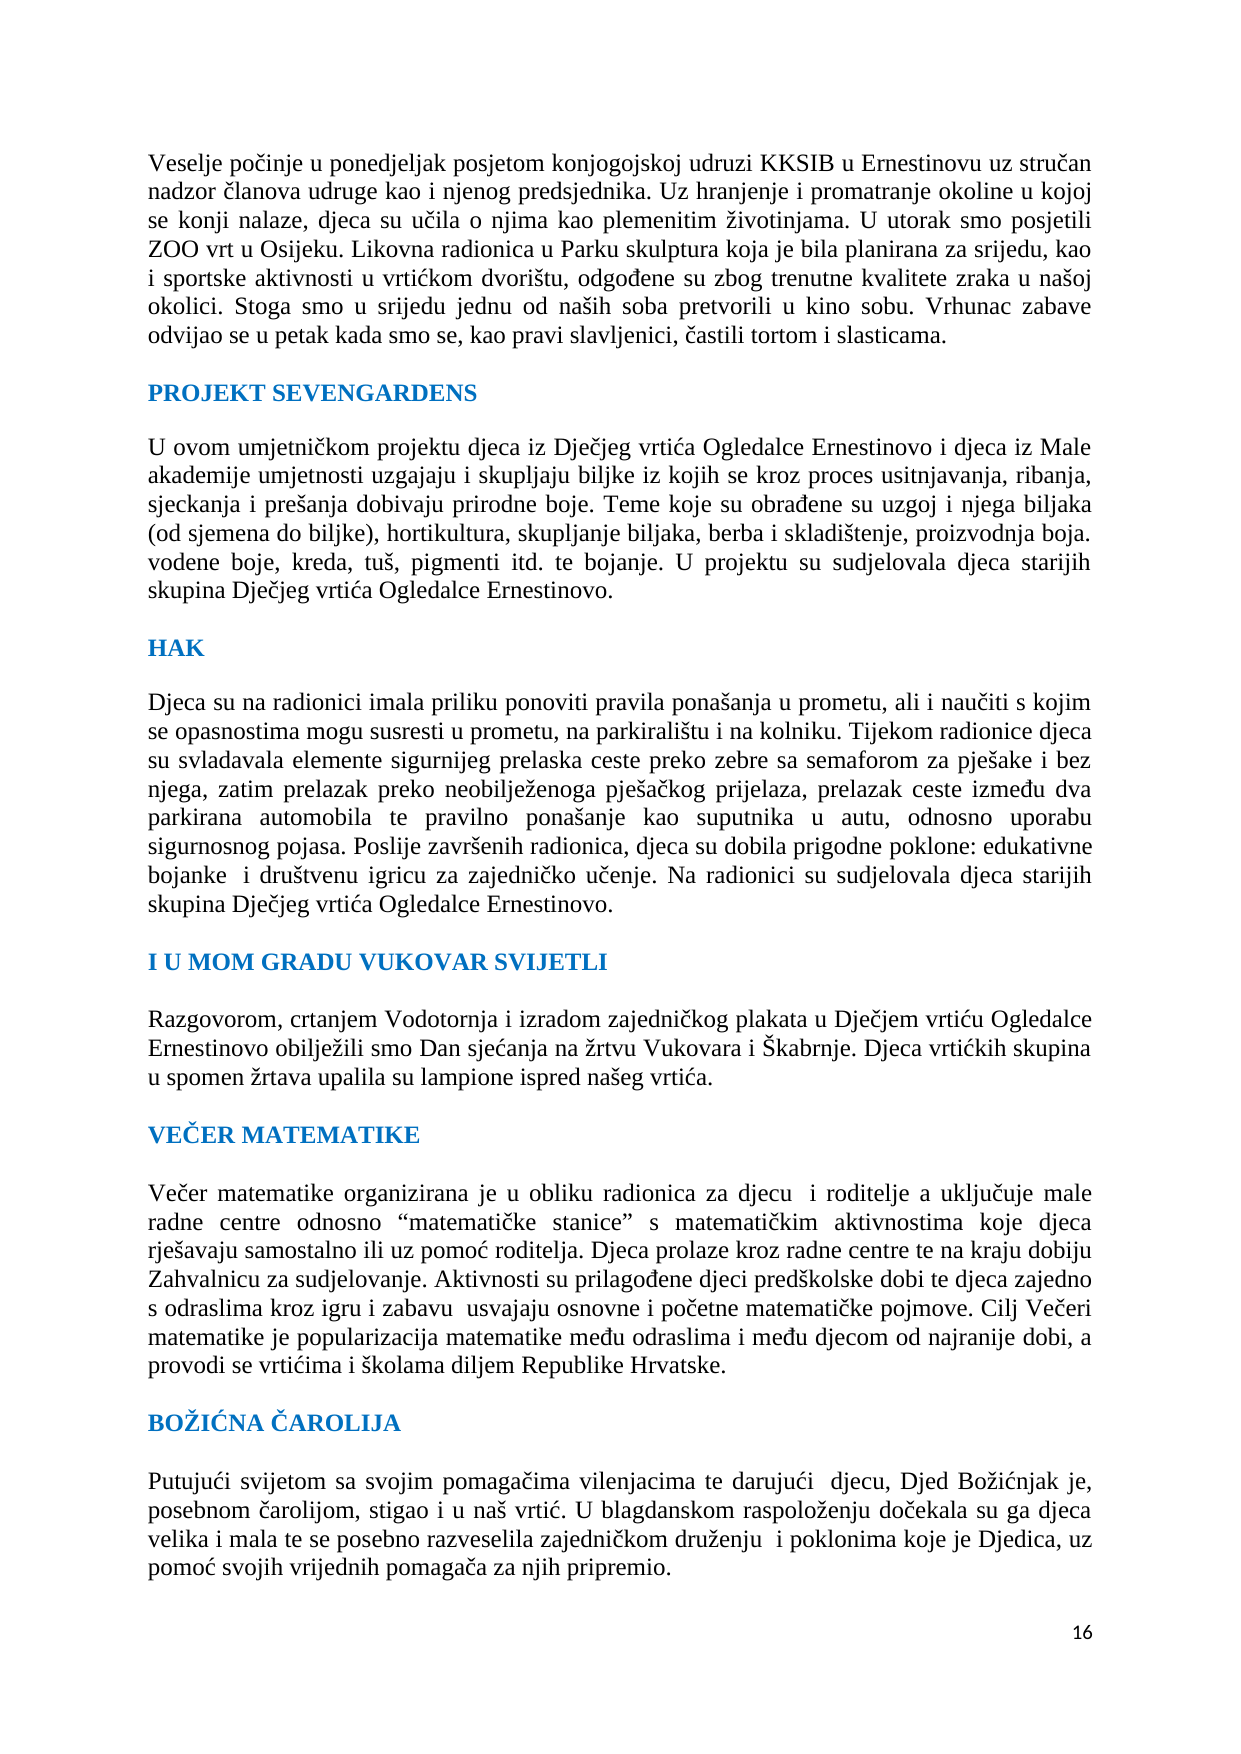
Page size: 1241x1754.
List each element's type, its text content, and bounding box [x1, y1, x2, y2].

text I U MOM GRADU VUKOVAR SVIJETLI [148, 947, 1093, 975]
text BOŽIĆNA ČAROLIJA [148, 1408, 1093, 1437]
text Razgovorom, crtanjem Vodotornja i izradom zajedničkog plakata u Dječjem vrtiću Ogledalce Ernestinovo obilježili smo Dan sjećanja na žrtvu Vukovara i Škabrnje. Djeca vrtićkih skupina u spomen žrtava upalila su lampione ispred našeg vrtića. [148, 1004, 1093, 1091]
text Djeca su na radionici imala priliku ponoviti pravila ponašanja u prometu, ali i naučiti s kojim se opasnostima mogu susresti u prometu, na parkiralištu i na kolniku. Tijekom radionice djeca su svladavala elemente sigurnijeg prelaska ceste preko zebre sa semaforom za pješake i bez njega, zatim prelazak preko neobilježenoga pješačkog prijelaza, prelazak ceste između dva parkirana automobila te pravilno ponašanje kao suputnika u autu, odnosno uporabu sigurnosnog pojasa. Poslije završenih radionica, djeca su dobila prigodne poklone: edukativne bojanke i društvenu igricu za zajedničko učenje. Na radionici su sudjelovala djeca starijih skupina Dječjeg vrtića Ogledalce Ernestinovo. [148, 687, 1093, 917]
text PROJEKT SEVENGARDENS [148, 378, 1093, 407]
text Veselje počinje u ponedjeljak posjetom konjogojskoj udruzi KKSIB u Ernestinovu uz stručan nadzor članova udruge kao i njenog predsjednika. Uz hranjenje i promatranje okoline u kojoj se konji nalaze, djeca su učila o njima kao plemenitim životinjama. U utorak smo posjetili ZOO vrt u Osijeku. Likovna radionica u Parku skulptura koja je bila planirana za srijedu, kao i sportske aktivnosti u vrtićkom dvorištu, odgođene su zbog trenutne kvalitete zraka u našoj okolici. Stoga smo u srijedu jednu od naših soba pretvorili u kino sobu. Vrhunac zabave odvijao se u petak kada smo se, kao pravi slavljenici, častili tortom i slasticama. [148, 148, 1093, 349]
text Putujući svijetom sa svojim pomagačima vilenjacima te darujući djecu, Djed Božićnjak je, posebnom čarolijom, stigao i u naš vrtić. U blagdanskom raspoloženju dočekala su ga djeca velika i mala te se posebno razveselila zajedničkom druženju i poklonima koje je Djedica, uz pomoć svojih vrijednih pomagača za njih pripremio. [148, 1466, 1093, 1581]
text Večer matematike organizirana je u obliku radionica za djecu i roditelje a uključuje male radne centre odnosno “matematičke stanice” s matematičkim aktivnostima koje djeca rješavaju samostalno ili uz pomoć roditelja. Djeca prolaze kroz radne centre te na kraju dobiju Zahvalnicu za sudjelovanje. Aktivnosti su prilagođene djeci predškolske dobi te djeca zajedno s odraslima kroz igru i zabavu usvajaju osnovne i početne matematičke pojmove. Cilj Večeri matematike je popularizacija matematike među odraslima i među djecom od najranije dobi, a provodi se vrtićima i školama diljem Republike Hrvatske. [148, 1178, 1093, 1379]
text U ovom umjetničkom projektu djeca iz Dječjeg vrtića Ogledalce Ernestinovo i djeca iz Male akademije umjetnosti uzgajaju i skupljaju biljke iz kojih se kroz proces usitnjavanja, ribanja, sjeckanja i prešanja dobivaju prirodne boje. Teme koje su obrađene su uzgoj i njega biljaka (od sjemena do biljke), hortikultura, skupljanje biljaka, berba i skladištenje, proizvodnja boja. vodene boje, kreda, tuš, pigmenti itd. te bojanje. U projektu su sudjelovala djeca starijih skupina Dječjeg vrtića Ogledalce Ernestinovo. [148, 432, 1093, 604]
text HAK [148, 633, 1093, 662]
text VEČER MATEMATIKE [148, 1120, 1093, 1149]
